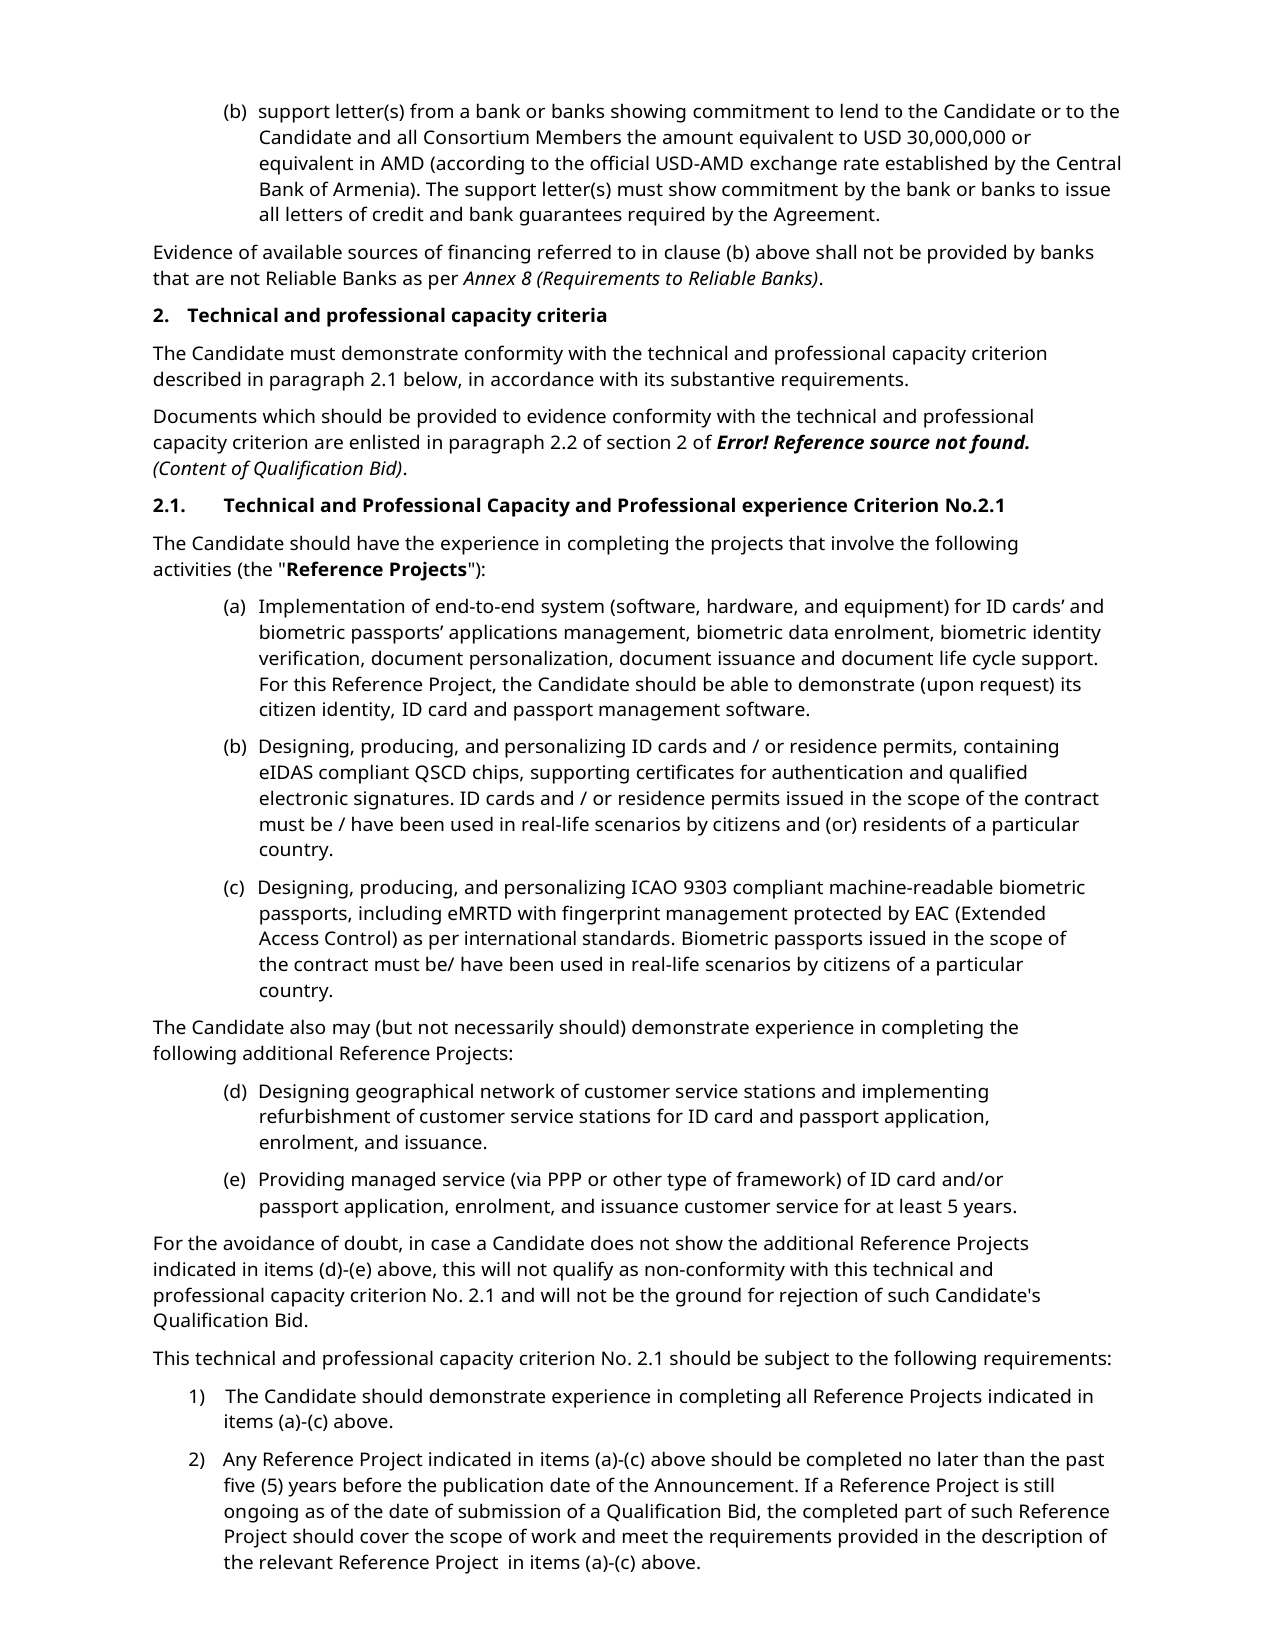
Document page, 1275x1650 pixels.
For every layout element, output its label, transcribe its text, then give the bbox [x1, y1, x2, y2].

text For the avoidance of doubt, in case a Candidate does not show the additional Reference Projects indicated in items (d)-(e) above, this will not qualify as non-conformity with this technical and professional capacity criterion No. 2.1 and will not be the ground for rejection of such Candidate's Qualification Bid. [153, 1231, 1103, 1333]
text (b) support letter(s) from a bank or banks showing commitment to lend to the Candidate or to the Candidate and all Consortium Members the amount equivalent to USD 30,000,000 or equivalent in AMD (according to the official USD-AMD exchange rate established by the Central Bank of Armenia). The support letter(s) must show commitment by the bank or banks to issue all letters of credit and bank guarantees required by the Agreement. [223, 99, 1123, 227]
text The Candidate also may (but not necessarily should) demonstrate experience in completing the following additional Reference Projects: [153, 1014, 1046, 1066]
text 2) Any Reference Project indicated in items (a)-(c) above should be completed no later than the past five (5) years before the publication date of the Announcement. If a Reference Project is still ongoing as of the date of submission of a Qualification Bid, the completed part of such Reference Project should cover the scope of work and meet the requirements provided in the description of the relevant Reference Project in items (a)-(c) above. [188, 1447, 1123, 1575]
text (e) Providing managed service (via PPP or other type of framework) of ID card and/or passport application, enrolment, and issuance customer service for at least 5 years. [223, 1167, 1049, 1218]
text Documents which should be provided to evidence conformity with the technical and professional capacity criterion are enlisted in paragraph 2.2 of section 2 of Error! Reference source not found. (Content of Qualification Bid). [153, 403, 1052, 481]
text This technical and professional capacity criterion No. 2.1 should be subject to the following requirements: [153, 1346, 1188, 1371]
text The Candidate should have the experience in completing the projects that involve the following activities (the "Reference Projects"): [153, 531, 1080, 582]
text (b) Designing, producing, and personalizing ID cards and / or residence permits, containing eIDAS compliant QSCD chips, supporting certificates for authentication and qualified electronic signatures. ID cards and / or residence permits issued in the scope of the contract must be / have been used in real-life scenarios by citizens and (or) residents of a particular country. [223, 734, 1118, 862]
text 2. Technical and professional capacity criteria [153, 303, 1188, 328]
text The Candidate must demonstrate conformity with the technical and professional capacity criterion described in paragraph 2.1 below, in accordance with its substantive requirements. [153, 340, 1101, 391]
text 1) The Candidate should demonstrate experience in completing all Reference Projects indicated in items (a)-(c) above. [188, 1383, 1094, 1434]
text (a) Implementation of end-to-end system (software, hardware, and equipment) for ID cards’ and biometric passports’ applications management, biometric data enrolment, biometric identity verification, document personalization, document issuance and document life cycle support. For this Reference Project, the Candidate should be able to demonstrate (upon request) its citizen identity, ID card and passport management software. [223, 594, 1117, 722]
text (c) Designing, producing, and personalizing ICAO 9303 compliant machine-readable biometric passports, including eMRTD with fingerprint management protected by EAC (Extended Access Control) as per international standards. Biometric passports issued in the scope of the contract must be/ have been used in real-life scenarios by citizens of a particular country. [223, 874, 1097, 1003]
text 2.1. Technical and Professional Capacity and Professional experience Criterion No.2.1 [153, 492, 1188, 518]
text Evidence of available sources of financing referred to in clause (b) above shall not be provided by banks that are not Reliable Banks as per Annex 8 (Requirements to Reliable Banks). [153, 239, 1114, 290]
text (d) Designing geographical network of customer service stations and implementing refurbishment of customer service stations for ID card and passport application, enrolment, and issuance. [223, 1078, 1090, 1155]
